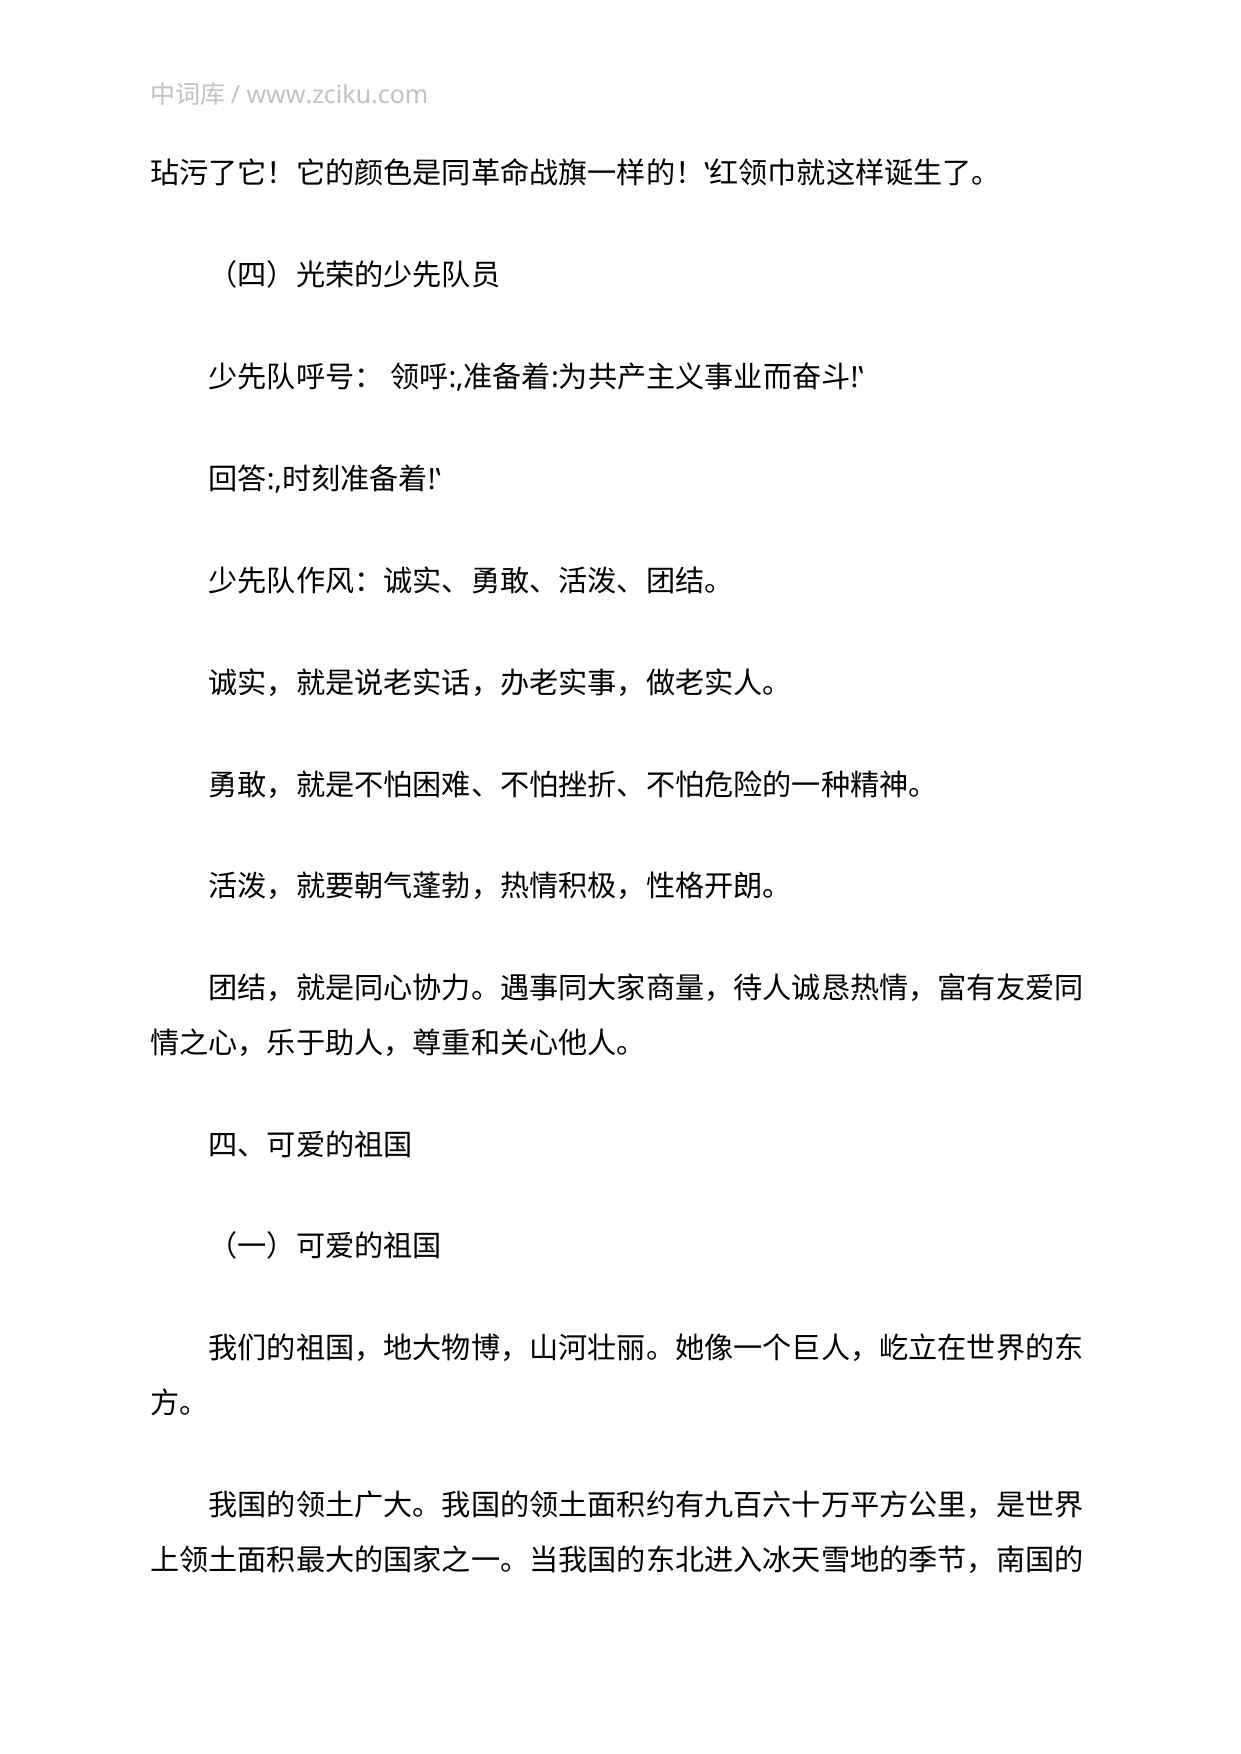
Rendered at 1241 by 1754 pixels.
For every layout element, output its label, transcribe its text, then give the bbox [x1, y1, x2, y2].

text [150, 150, 1090, 192]
text 我们的祖国，地大物博，山河壮丽。她像一个巨人，屹立在世界的东方。 [150, 1325, 1090, 1422]
text （一）可爱的祖国 [150, 1223, 1090, 1265]
text 少先队呼号： 领呼:‚准备着:为共产主义事业而奋斗!‛ [150, 353, 1090, 396]
text 少先队作风：诚实、勇敢、活泼、团结。 [150, 557, 1090, 600]
text 活泼，就要朝气蓬勃，热情积极，性格开朗。 [150, 863, 1090, 905]
text 勇敢，就是不怕困难、不怕挫折、不怕危险的一种精神。 [150, 761, 1090, 803]
text （四）光荣的少先队员 [150, 252, 1090, 294]
text 诚实，就是说老实话，办老实事，做老实人。 [150, 659, 1090, 702]
text 团结，就是同心协力。遇事同大家商量，待人诚恳热情，富有友爱同情之心，乐于助人，尊重和关心他人。 [150, 964, 1090, 1062]
text 回答:‚时刻准备着!‛ [150, 456, 1090, 498]
text 四、可爱的祖国 [150, 1121, 1090, 1163]
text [150, 1481, 1090, 1579]
